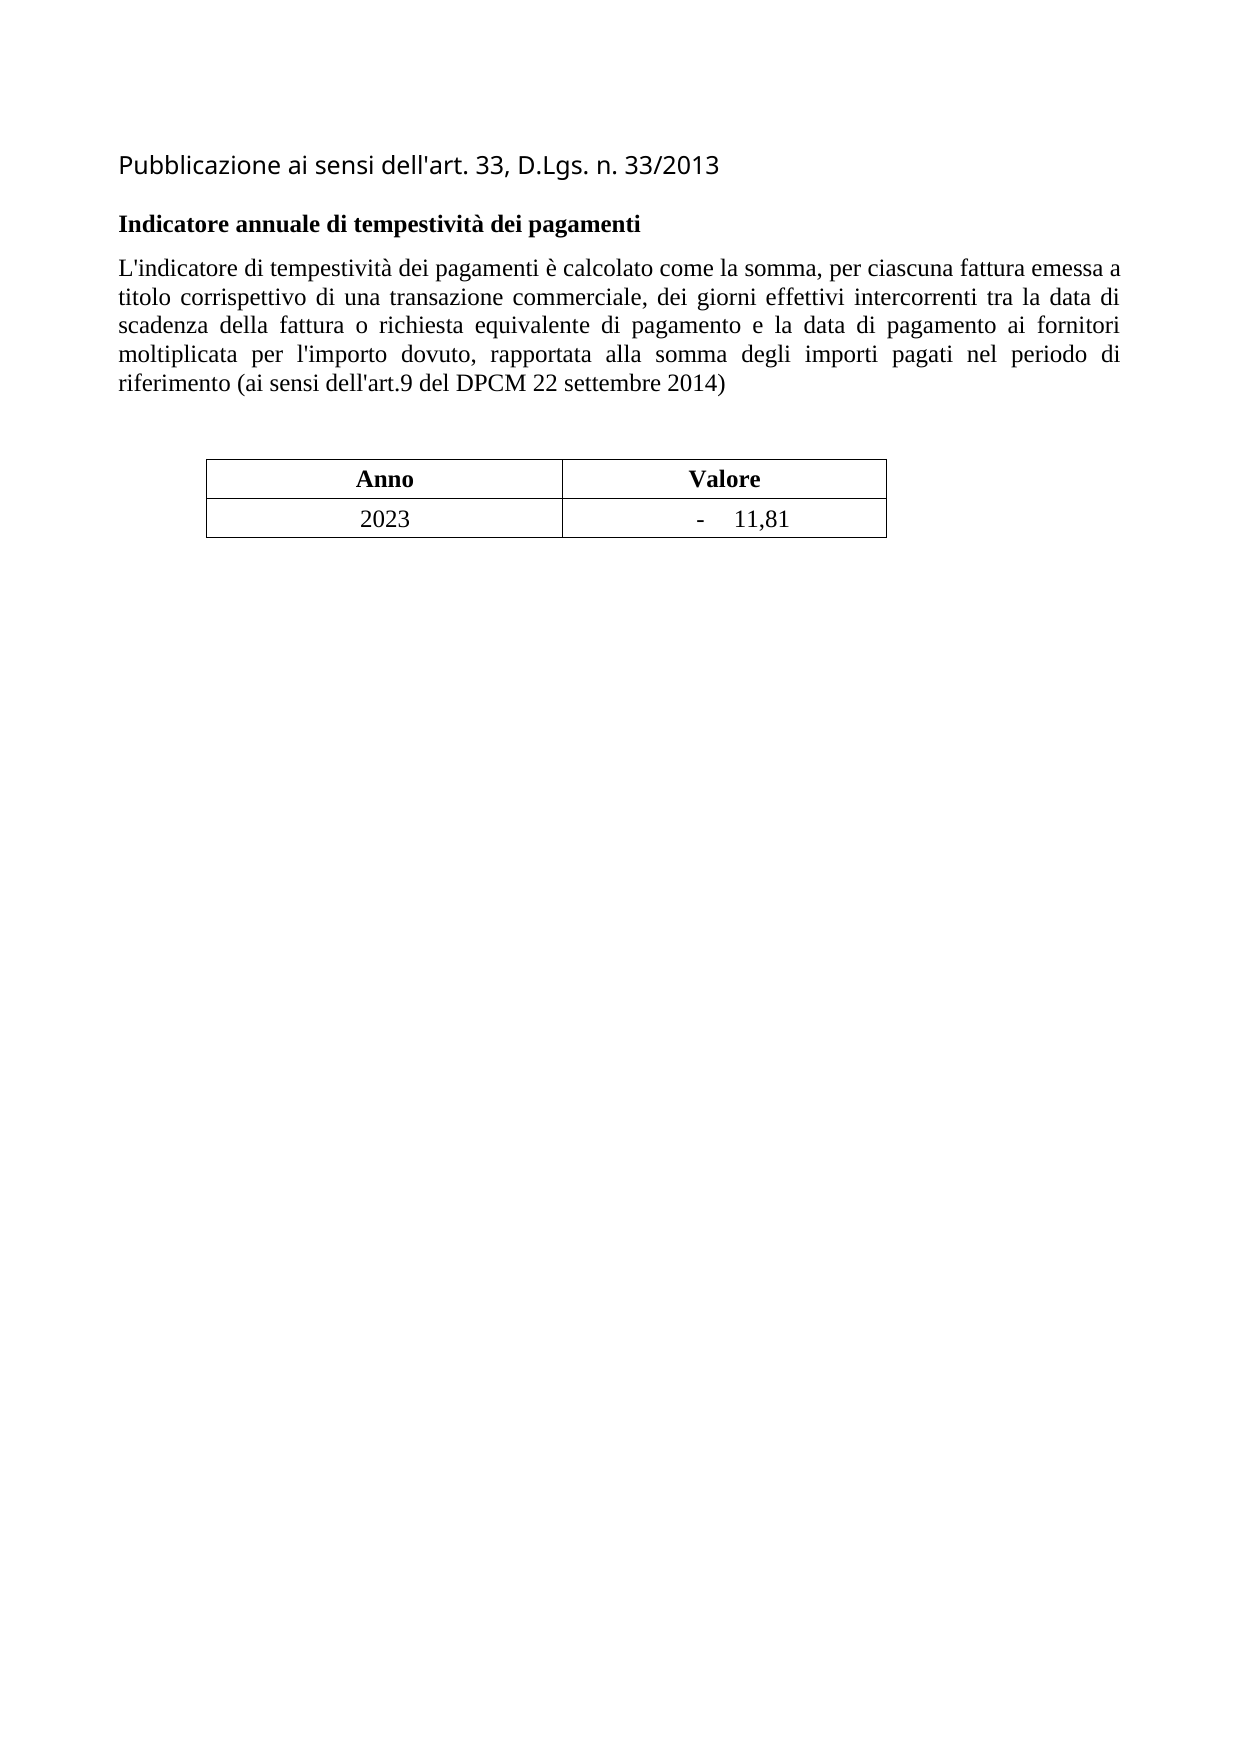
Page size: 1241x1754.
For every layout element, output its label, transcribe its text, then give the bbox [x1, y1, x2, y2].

table_header Anno [207, 460, 562, 498]
table_cell 11,81 [563, 499, 886, 537]
text Pubblicazione ai sensi dell'art. 33, D.Lgs. n. 33/2013 [118, 148, 1122, 182]
text Indicatore annuale di tempestività dei pagamenti [118, 198, 1122, 237]
text L'indicatore di tempestività dei pagamenti è calcolato come la somma, per ciascuna fattura emessa a titolo corrispettivo di una transazione commerciale, dei giorni effettivi intercorrenti tra la data di scadenza della fattura o richiesta equivalente di pagamento e la data di pagamento ai fornitori moltiplicata per l'importo dovuto, rapportata alla somma degli importi pagati nel periodo di riferimento (ai sensi dell'art.9 del DPCM 22 settembre 2014) [118, 253, 1122, 397]
table_header Valore [563, 460, 886, 498]
table_cell 2023 [207, 499, 562, 537]
